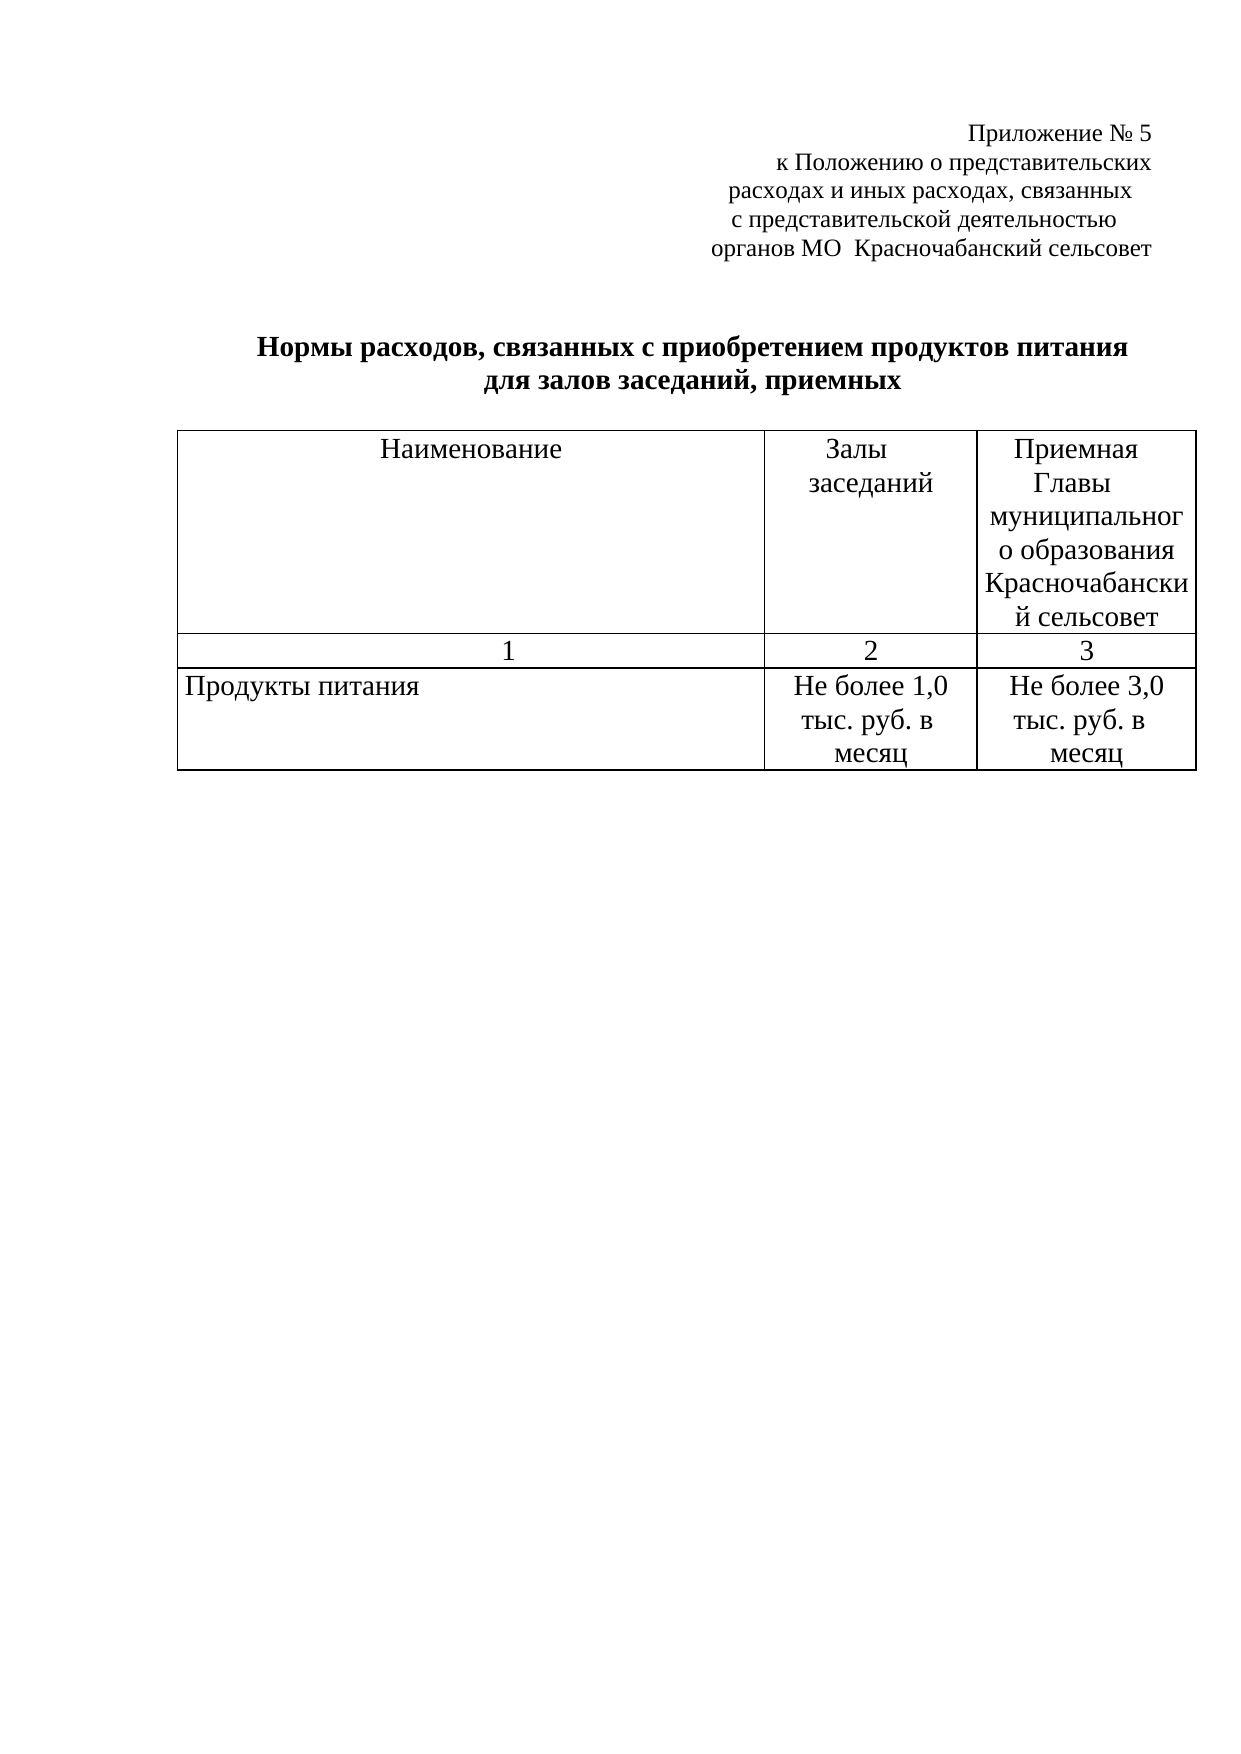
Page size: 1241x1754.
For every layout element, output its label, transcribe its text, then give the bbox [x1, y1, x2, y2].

text для залов заседаний, приемных [177, 362, 1152, 396]
table_cell Продукты питания [178, 669, 764, 769]
table_header Приемная Главы муниципального образования Красночабанский сельсовет [978, 431, 1195, 632]
text органов МО Красночабанский сельсовет [177, 233, 1152, 262]
table_cell 3 [978, 634, 1195, 667]
table_cell 2 [765, 634, 976, 667]
text Приложение № 5 [177, 118, 1152, 147]
table_cell 1 [178, 634, 764, 667]
table_cell Не более 3,0 тыс. руб. в месяц [978, 669, 1195, 769]
table_cell Не более 1,0 тыс. руб. в месяц [765, 669, 976, 769]
text расходах и иных расходах, связанных [177, 176, 1152, 204]
text с представительской деятельностью [177, 204, 1152, 233]
text к Положению о представительских [177, 147, 1152, 176]
table_header Залы заседаний [765, 431, 976, 632]
table_header Наименование [178, 431, 764, 632]
text Нормы расходов, связанных с приобретением продуктов питания [177, 329, 1152, 362]
